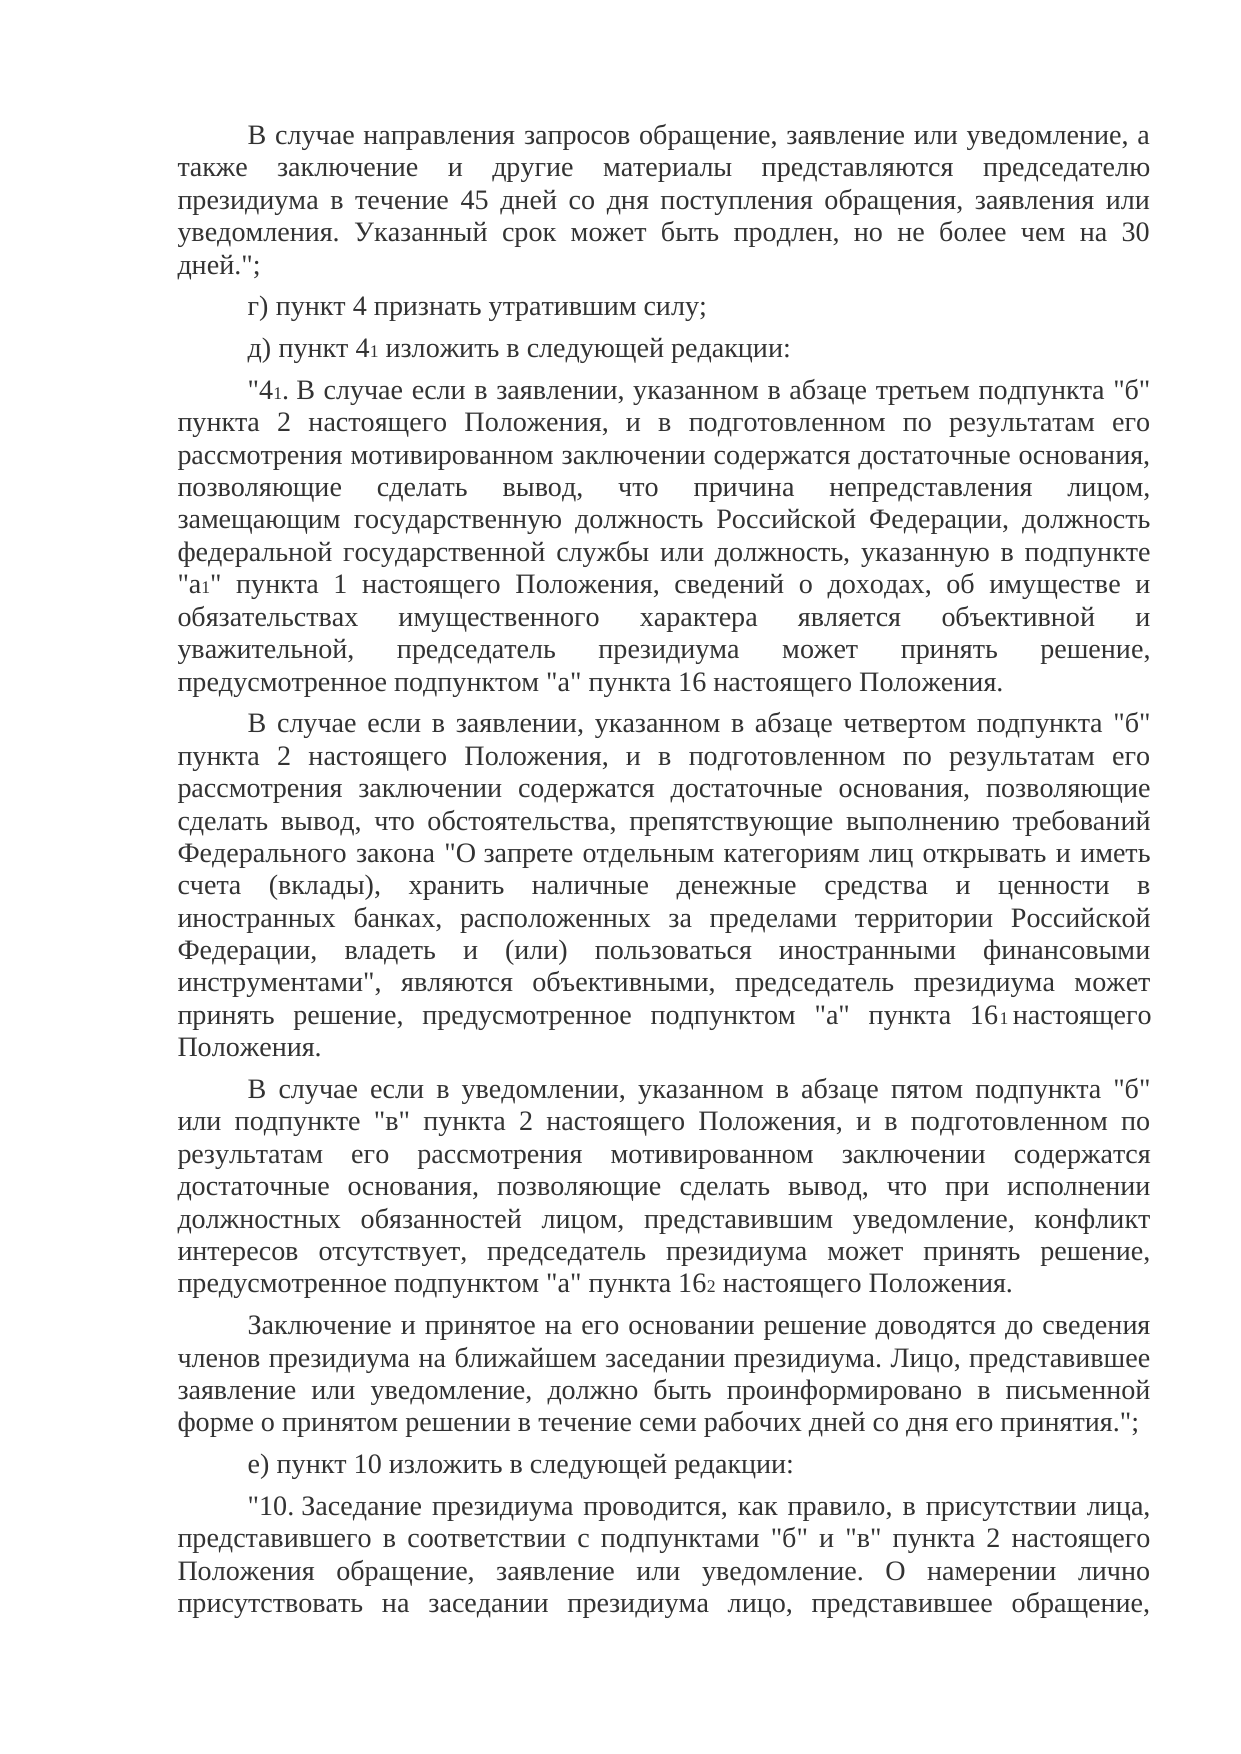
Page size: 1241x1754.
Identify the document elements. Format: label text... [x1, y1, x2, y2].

text В случае если в заявлении, указанном в абзаце четвертом подпункта "б" пункта 2 настоящего Положения, и в подготовленном по результатам его рассмотрения заключении содержатся достаточные основания, позволяющие сделать вывод, что обстоятельства, препятствующие выполнению требований Федерального закона "О запрете отдельным категориям лиц открывать и иметь счета (вклады), хранить наличные денежные средства и ценности в иностранных банках, расположенных за пределами территории Российской Федерации, владеть и (или) пользоваться иностранными финансовыми инструментами", являются объективными, председатель президиума может принять решение, предусмотренное подпунктом "а" пункта 161 настоящего Положения. [177, 706, 1152, 1063]
text Заключение и принятое на его основании решение доводятся до сведения членов президиума на ближайшем заседании президиума. Лицо, представившее заявление или уведомление, должно быть проинформировано в письменной форме о принятом решении в течение семи рабочих дней со дня его принятия."; [177, 1308, 1152, 1438]
text "41. В случае если в заявлении, указанном в абзаце третьем подпункта "б" пункта 2 настоящего Положения, и в подготовленном по результатам его рассмотрения мотивированном заключении содержатся достаточные основания, позволяющие сделать вывод, что причина непредставления лицом, замещающим государственную должность Российской Федерации, должность федеральной государственной службы или должность, указанную в подпункте "а1" пункта 1 настоящего Положения, сведений о доходах, об имуществе и обязательствах имущественного характера является объективной и уважительной, председатель президиума может принять решение, предусмотренное подпунктом "а" пункта 16 настоящего Положения. [177, 373, 1152, 697]
text е) пункт 10 изложить в следующей редакции: [177, 1447, 1152, 1479]
text В случае направления запросов обращение, заявление или уведомление, а также заключение и другие материалы представляются председателю президиума в течение 45 дней со дня поступления обращения, заявления или уведомления. Указанный срок может быть продлен, но не более чем на 30 дней."; [177, 118, 1152, 280]
text г) пункт 4 признать утратившим силу; [177, 289, 1152, 322]
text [177, 1489, 1152, 1618]
text д) пункт 41 изложить в следующей редакции: [177, 331, 1152, 364]
text В случае если в уведомлении, указанном в абзаце пятом подпункта "б" или подпункте "в" пункта 2 настоящего Положения, и в подготовленном по результатам его рассмотрения мотивированном заключении содержатся достаточные основания, позволяющие сделать вывод, что при исполнении должностных обязанностей лицом, представившим уведомление, конфликт интересов отсутствует, председатель президиума может принять решение, предусмотренное подпунктом "а" пункта 162 настоящего Положения. [177, 1072, 1152, 1299]
